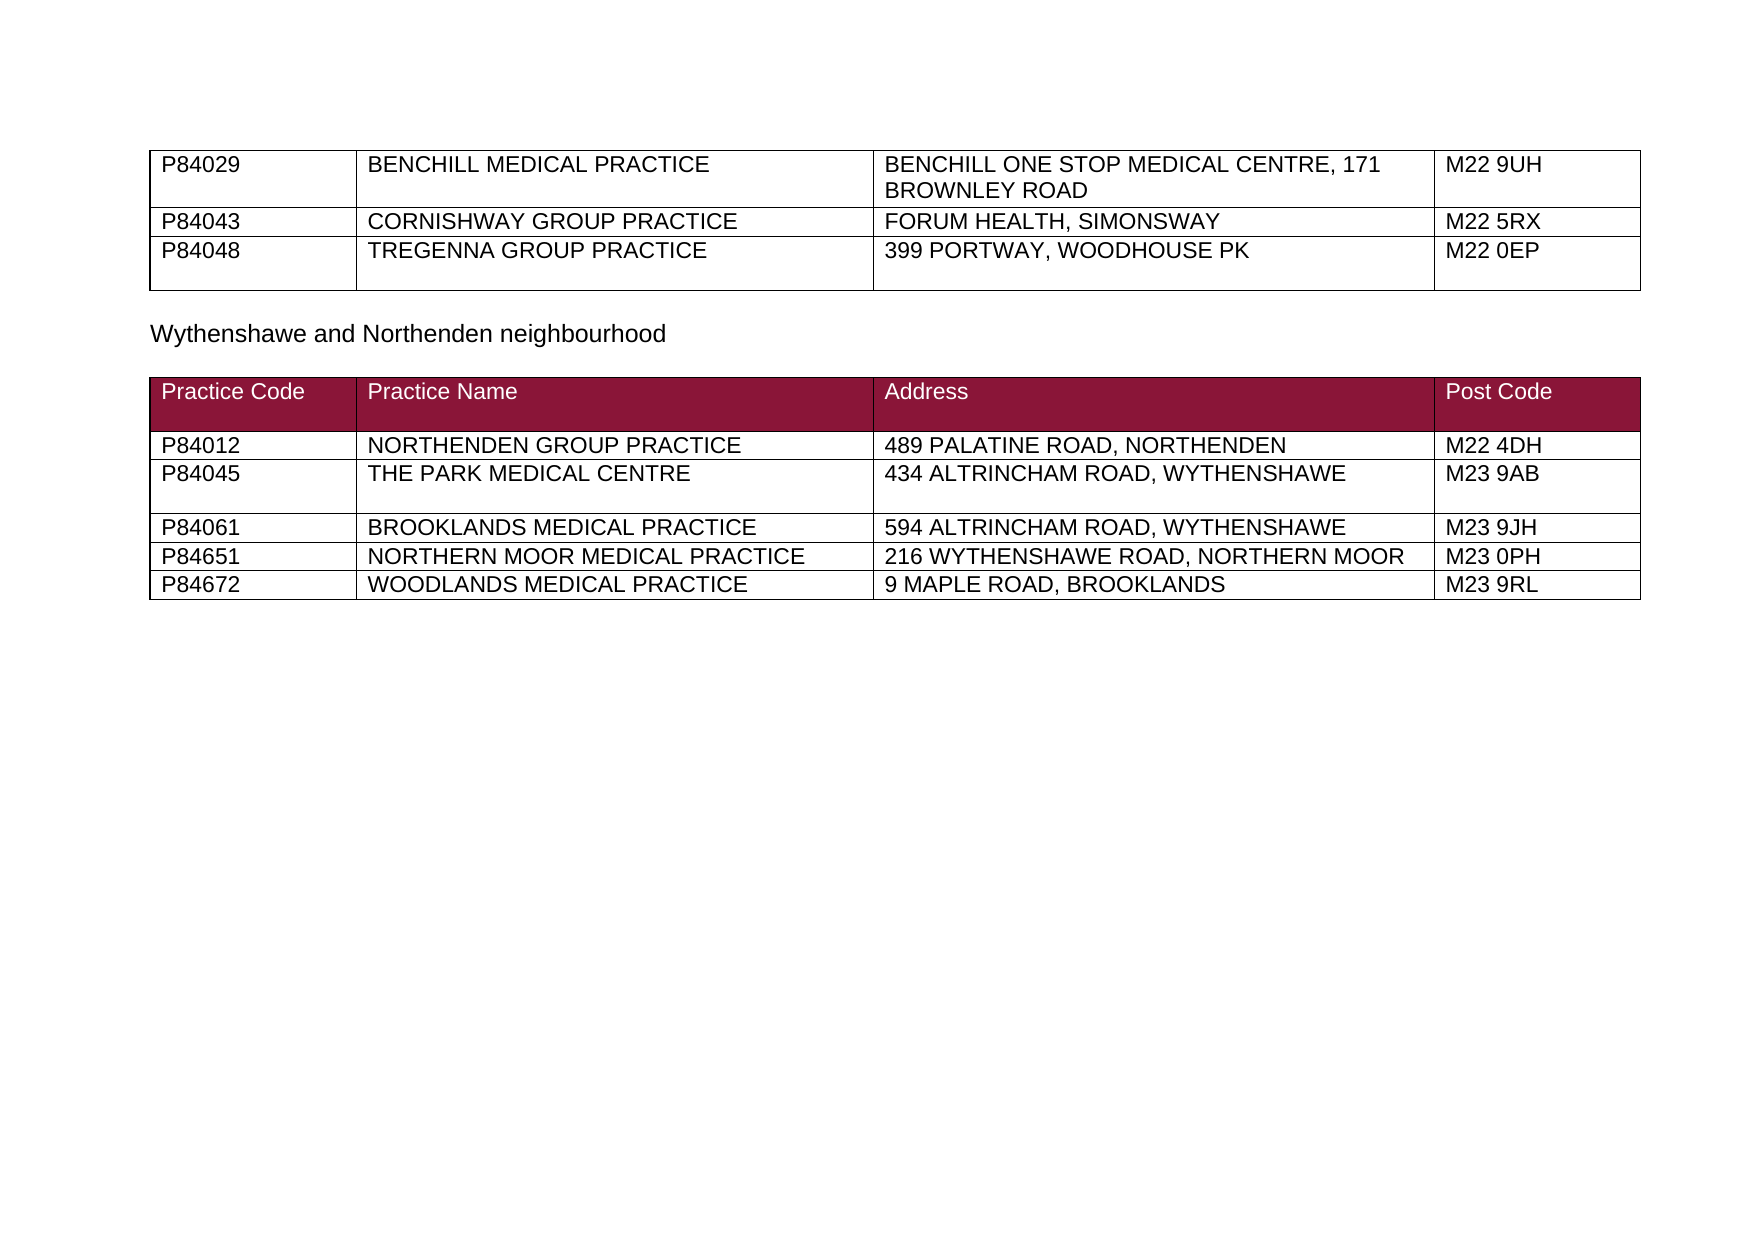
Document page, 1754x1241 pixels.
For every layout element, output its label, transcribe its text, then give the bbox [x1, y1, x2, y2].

table_cell M22 5RX [1435, 208, 1640, 236]
table_cell BROOKLANDS MEDICAL PRACTICE [357, 514, 873, 542]
table_cell 399 PORTWAY, WOODHOUSE PK [874, 237, 1434, 290]
table_header Post Code [1435, 378, 1640, 431]
table_cell M22 9UH [1435, 151, 1640, 207]
table_cell FORUM HEALTH, SIMONSWAY [874, 208, 1434, 236]
table_cell P84045 [151, 460, 356, 513]
table_cell M23 9AB [1435, 460, 1640, 513]
table_cell M22 4DH [1435, 432, 1640, 459]
table_cell 216 WYTHENSHAWE ROAD, NORTHERN MOOR [874, 543, 1434, 570]
table_cell P84061 [151, 514, 356, 542]
table_cell NORTHENDEN GROUP PRACTICE [357, 432, 873, 459]
text Wythenshawe and Northenden neighbourhood [150, 319, 1604, 348]
table_cell M23 9JH [1435, 514, 1640, 542]
table_cell P84043 [151, 208, 356, 236]
table_cell P84012 [151, 432, 356, 459]
table_cell NORTHERN MOOR MEDICAL PRACTICE [357, 543, 873, 570]
table_header Practice Name [357, 378, 873, 431]
table_cell P84672 [151, 571, 356, 599]
table_cell CORNISHWAY GROUP PRACTICE [357, 208, 873, 236]
table_cell M23 0PH [1435, 543, 1640, 570]
table_cell BENCHILL ONE STOP MEDICAL CENTRE, 171 BROWNLEY ROAD [874, 151, 1434, 207]
table_cell 594 ALTRINCHAM ROAD, WYTHENSHAWE [874, 514, 1434, 542]
table_cell P84651 [151, 543, 356, 570]
table_cell 434 ALTRINCHAM ROAD, WYTHENSHAWE [874, 460, 1434, 513]
table_cell WOODLANDS MEDICAL PRACTICE [357, 571, 873, 599]
table_cell P84048 [151, 237, 356, 290]
table_cell 9 MAPLE ROAD, BROOKLANDS [874, 571, 1434, 599]
table_cell BENCHILL MEDICAL PRACTICE [357, 151, 873, 207]
table_cell M23 9RL [1435, 571, 1640, 599]
table_cell TREGENNA GROUP PRACTICE [357, 237, 873, 290]
table_header Practice Code [151, 378, 356, 431]
table_cell 489 PALATINE ROAD, NORTHENDEN [874, 432, 1434, 459]
table_cell THE PARK MEDICAL CENTRE [357, 460, 873, 513]
table_cell M22 0EP [1435, 237, 1640, 290]
table_header Address [874, 378, 1434, 431]
table_cell P84029 [151, 151, 356, 207]
